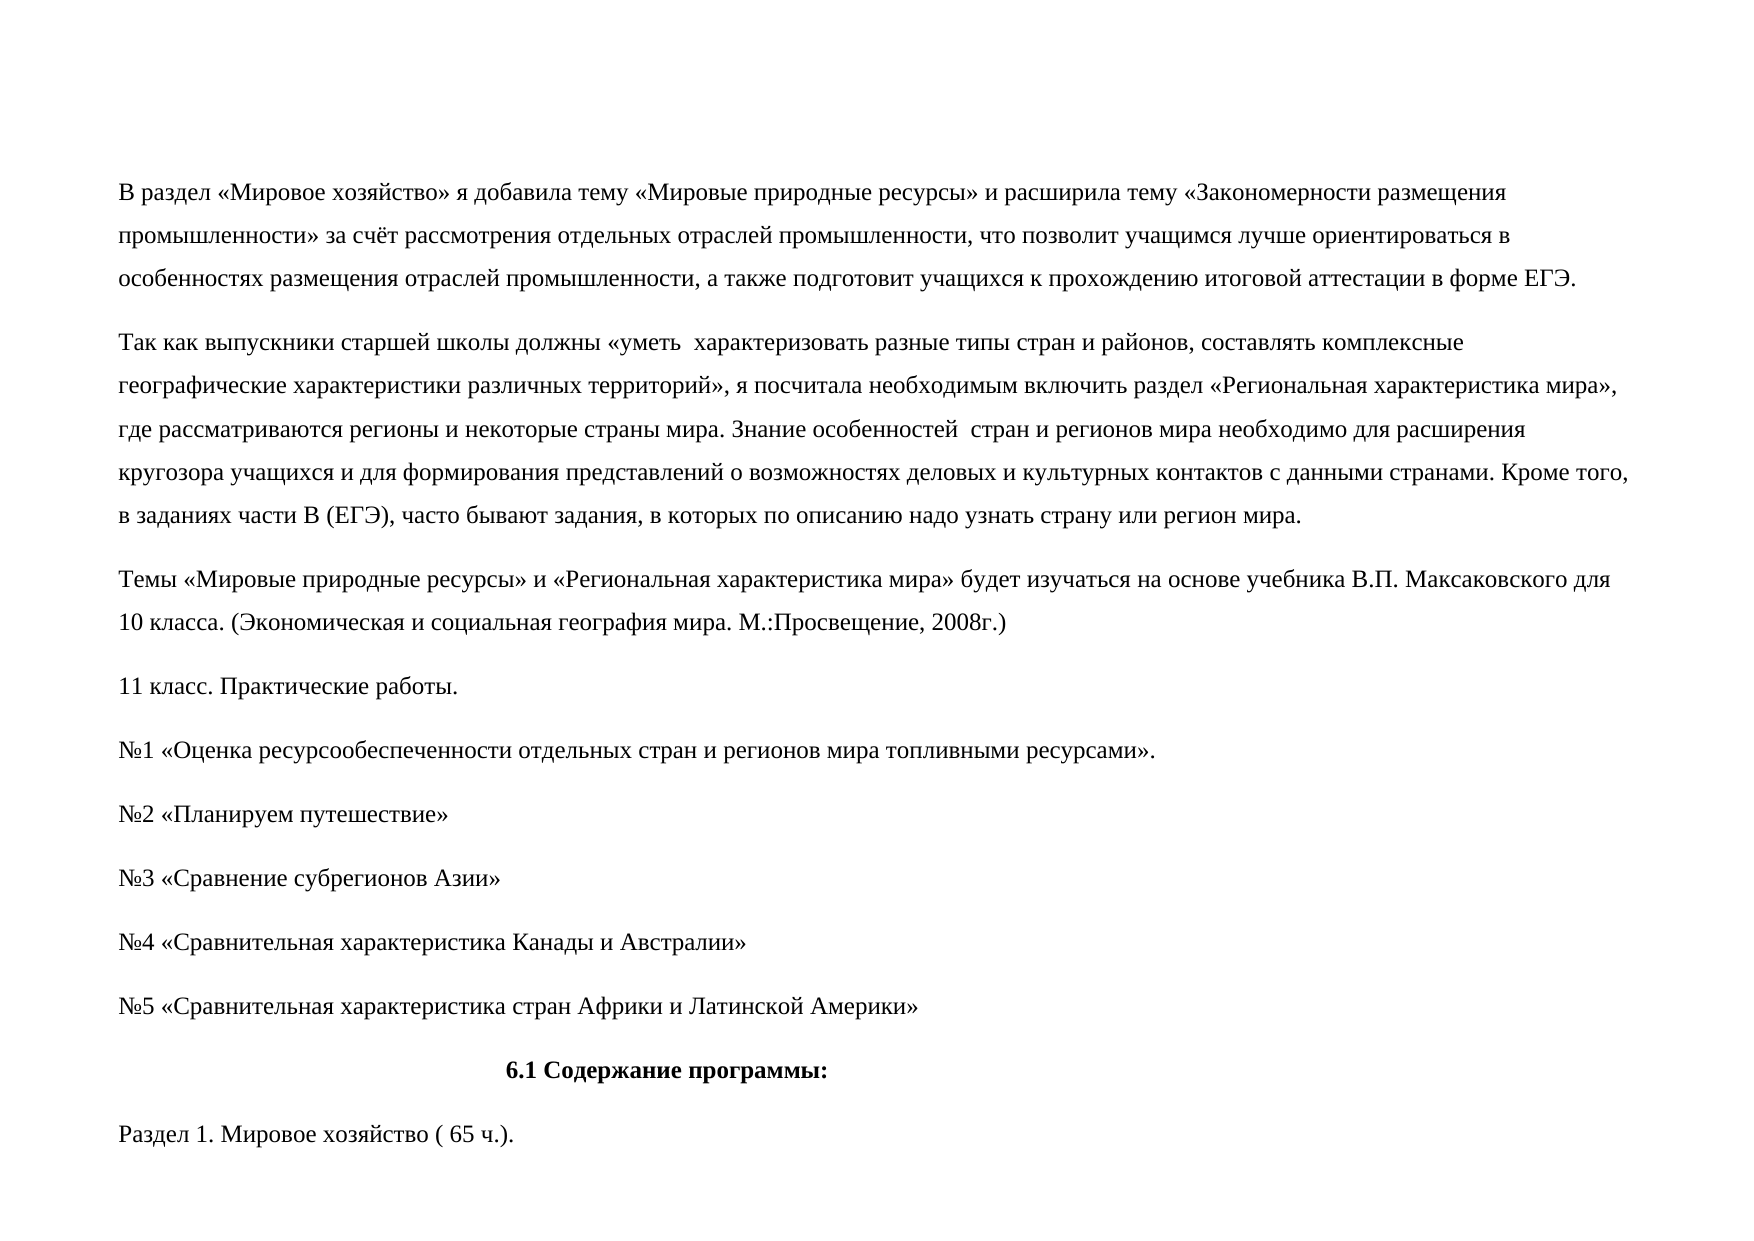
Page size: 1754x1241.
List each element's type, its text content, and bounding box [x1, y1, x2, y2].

text №1 «Оценка ресурсообеспеченности отдельных стран и регионов мира топливными ресурсами». [118, 735, 1636, 764]
text 6.1 Содержание программы: [118, 1055, 1636, 1083]
text №4 «Сравнительная характеристика Канады и Австралии» [118, 927, 1636, 956]
text Так как выпускники старшей школы должны «уметь характеризовать разные типы стран и районов, составлять комплексные географические характеристики различных территорий», я посчитала необходимым включить раздел «Региональная характеристика мира», где рассматриваются регионы и некоторые страны мира. Знание особенностей стран и регионов мира необходимо для расширения кругозора учащихся и для формирования представлений о возможностях деловых и культурных контактов с данными странами. Кроме того, в заданиях части В (ЕГЭ), часто бывают задания, в которых по описанию надо узнать страну или регион мира. [118, 327, 1636, 529]
text Темы «Мировые природные ресурсы» и «Региональная характеристика мира» будет изучаться на основе учебника В.П. Максаковского для 10 класса. (Экономическая и социальная география мира. М.:Просвещение, 2008г.) [118, 564, 1636, 636]
text В раздел «Мировое хозяйство» я добавила тему «Мировые природные ресурсы» и расширила тему «Закономерности размещения промышленности» за счёт рассмотрения отдельных отраслей промышленности, что позволит учащимся лучше ориентироваться в особенностях размещения отраслей промышленности, а также подготовит учащихся к прохождению итоговой аттестации в форме ЕГЭ. [118, 177, 1636, 292]
text Раздел 1. Мировое хозяйство ( 65 ч.). [118, 1119, 1636, 1147]
text №3 «Сравнение субрегионов Азии» [118, 863, 1636, 892]
text 11 класс. Практические работы. [118, 671, 1636, 700]
text №2 «Планируем путешествие» [118, 799, 1636, 828]
text №5 «Сравнительная характеристика стран Африки и Латинской Америки» [118, 991, 1636, 1019]
